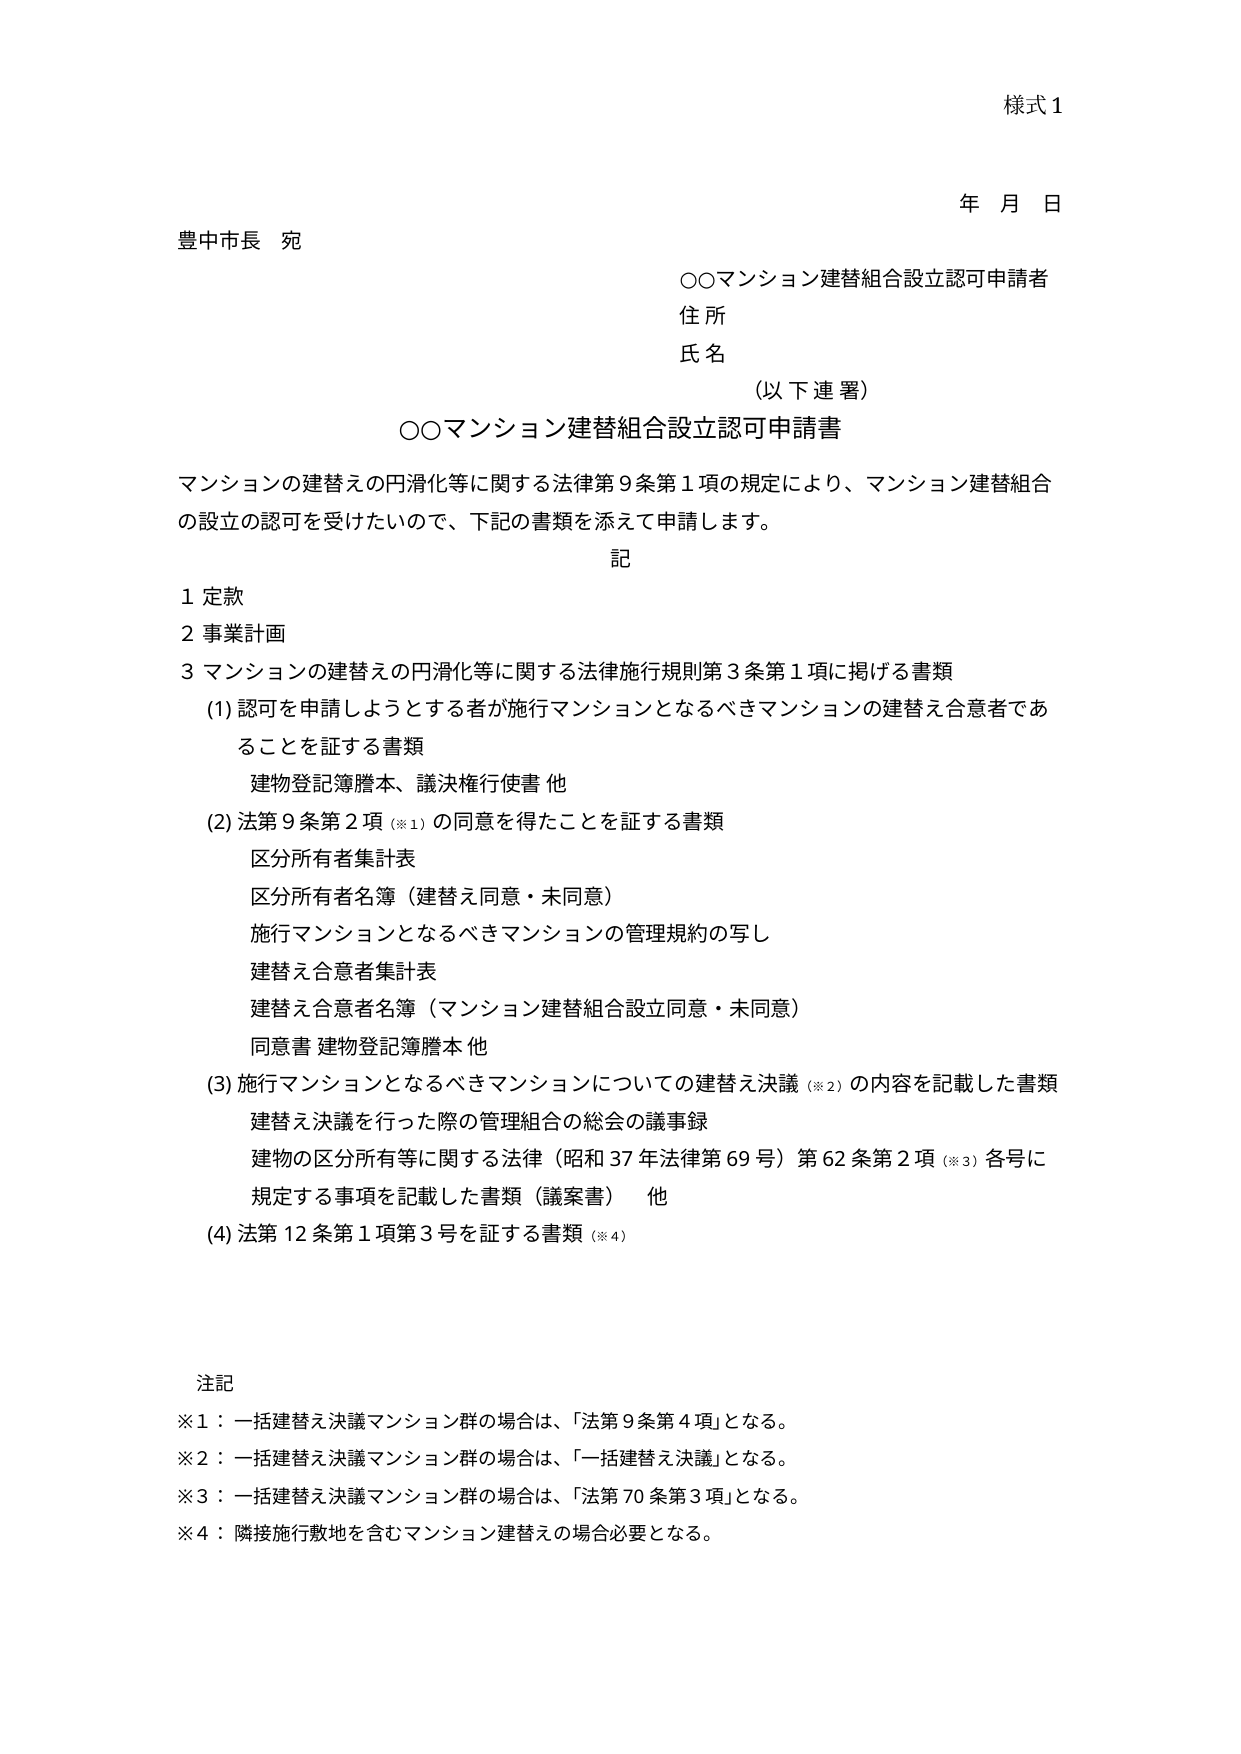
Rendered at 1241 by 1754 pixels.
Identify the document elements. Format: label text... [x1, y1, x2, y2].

text 建物の区分所有等に関する法律（昭和37 年法律第69 号）第62 条第２項（※３）各号に規定する事項を記載した書類（議案書） 他 [251, 1139, 1063, 1214]
text 建替え合意者集計表 [229, 951, 1063, 989]
text (3) 施行マンションとなるべきマンションについての建替え決議（※２）の内容を記載した書類 [207, 1064, 1063, 1101]
text 年 月 日 [177, 183, 1063, 221]
text 区分所有者名簿（建替え同意・未同意） [229, 876, 1063, 914]
text 建替え決議を行った際の管理組合の総会の議事録 [229, 1101, 1063, 1139]
text 建物登記簿謄本、議決権行使書 他 [229, 764, 1063, 801]
text ２ 事業計画 [177, 614, 1063, 651]
text １ 定款 [177, 576, 1063, 614]
text ３ マンションの建替えの円滑化等に関する法律施行規則第３条第１項に掲げる書類 [177, 651, 1063, 689]
text マンションの建替えの円滑化等に関する法律第９条第１項の規定により、マンション建替組合の設立の認可を受けたいので、下記の書類を添えて申請します。 [177, 464, 1063, 539]
text ○○マンション建替組合設立認可申請書 [177, 408, 1063, 446]
text (1) 認可を申請しようとする者が施行マンションとなるべきマンションの建替え合意者であることを証する書類 [207, 689, 1063, 764]
text 記 [177, 539, 1063, 576]
text ○○マンション建替組合設立認可申請者 [177, 258, 1063, 296]
text 氏 名 [177, 333, 1063, 371]
text (4) 法第 12 条第１項第３号を証する書類（※４） [207, 1214, 1063, 1251]
text 住 所 [177, 296, 1063, 333]
text 建替え合意者名簿（マンション建替組合設立同意・未同意） [229, 989, 1063, 1026]
text 注記 [177, 1364, 1063, 1401]
text ※４： 隣接施行敷地を含むマンション建替えの場合必要となる。 [177, 1514, 1063, 1551]
text 施行マンションとなるべきマンションの管理規約の写し [229, 914, 1063, 951]
text ※１： 一括建替え決議マンション群の場合は、｢法第９条第４項｣となる。 [177, 1401, 1063, 1439]
text ※３： 一括建替え決議マンション群の場合は、｢法第70 条第３項｣となる。 [177, 1476, 1063, 1514]
text 区分所有者集計表 [229, 839, 1063, 876]
text 同意書 建物登記簿謄本 他 [229, 1026, 1063, 1064]
text ※２： 一括建替え決議マンション群の場合は、｢一括建替え決議｣となる。 [177, 1439, 1063, 1476]
text 豊中市長 宛 [177, 221, 1063, 258]
text (2) 法第９条第２項（※１）の同意を得たことを証する書類 [207, 801, 1063, 839]
text （以 下 連 署） [177, 371, 1063, 408]
